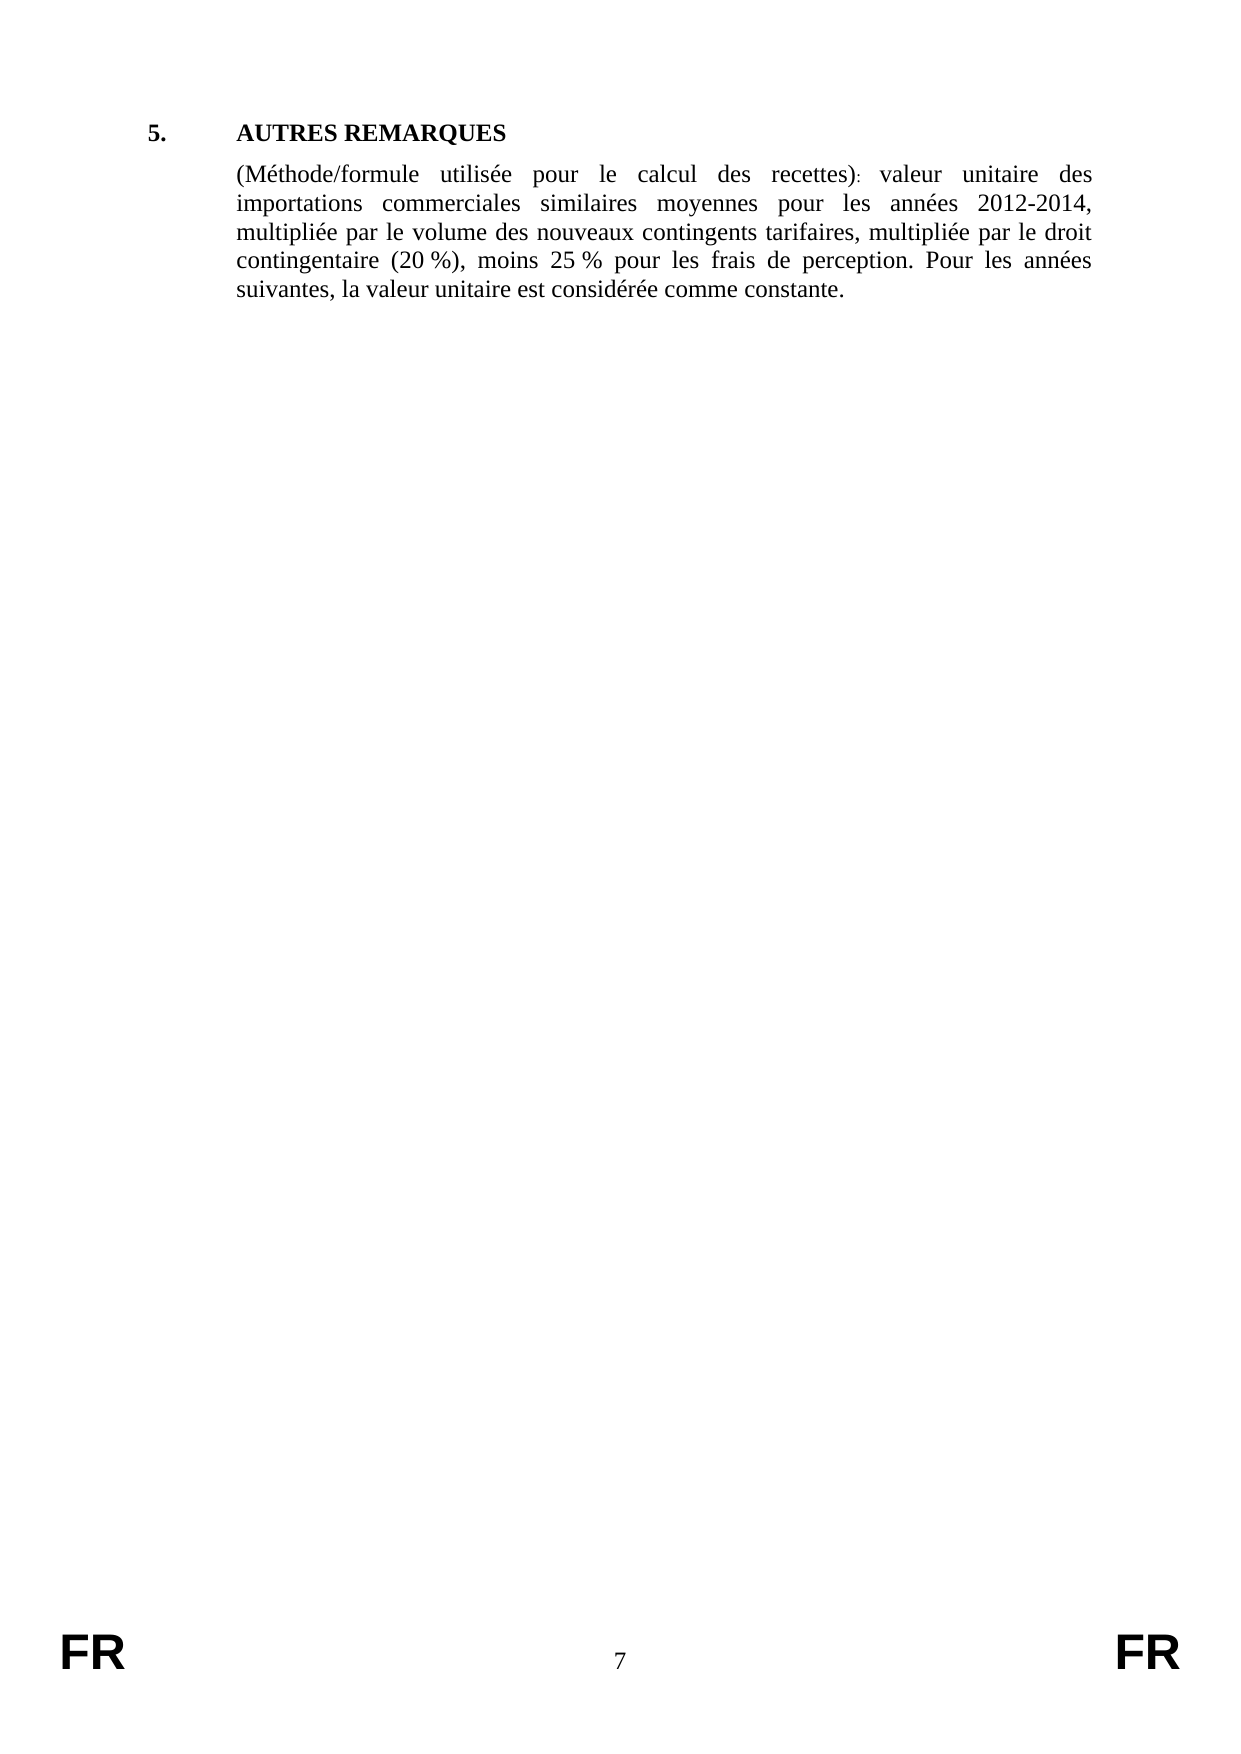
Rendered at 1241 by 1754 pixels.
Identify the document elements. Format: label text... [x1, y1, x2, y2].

text (Méthode/formule utilisée pour le calcul des recettes): valeur unitaire des importations commerciales similaires moyennes pour les années 2012-2014, multipliée par le volume des nouveaux contingents tarifaires, multipliée par le droit contingentaire (20 %), moins 25 % pour les frais de perception. Pour les années suivantes, la valeur unitaire est considérée comme constante. [236, 159, 1093, 303]
subtitle 5. AUTRES REMARQUES [148, 118, 1093, 147]
